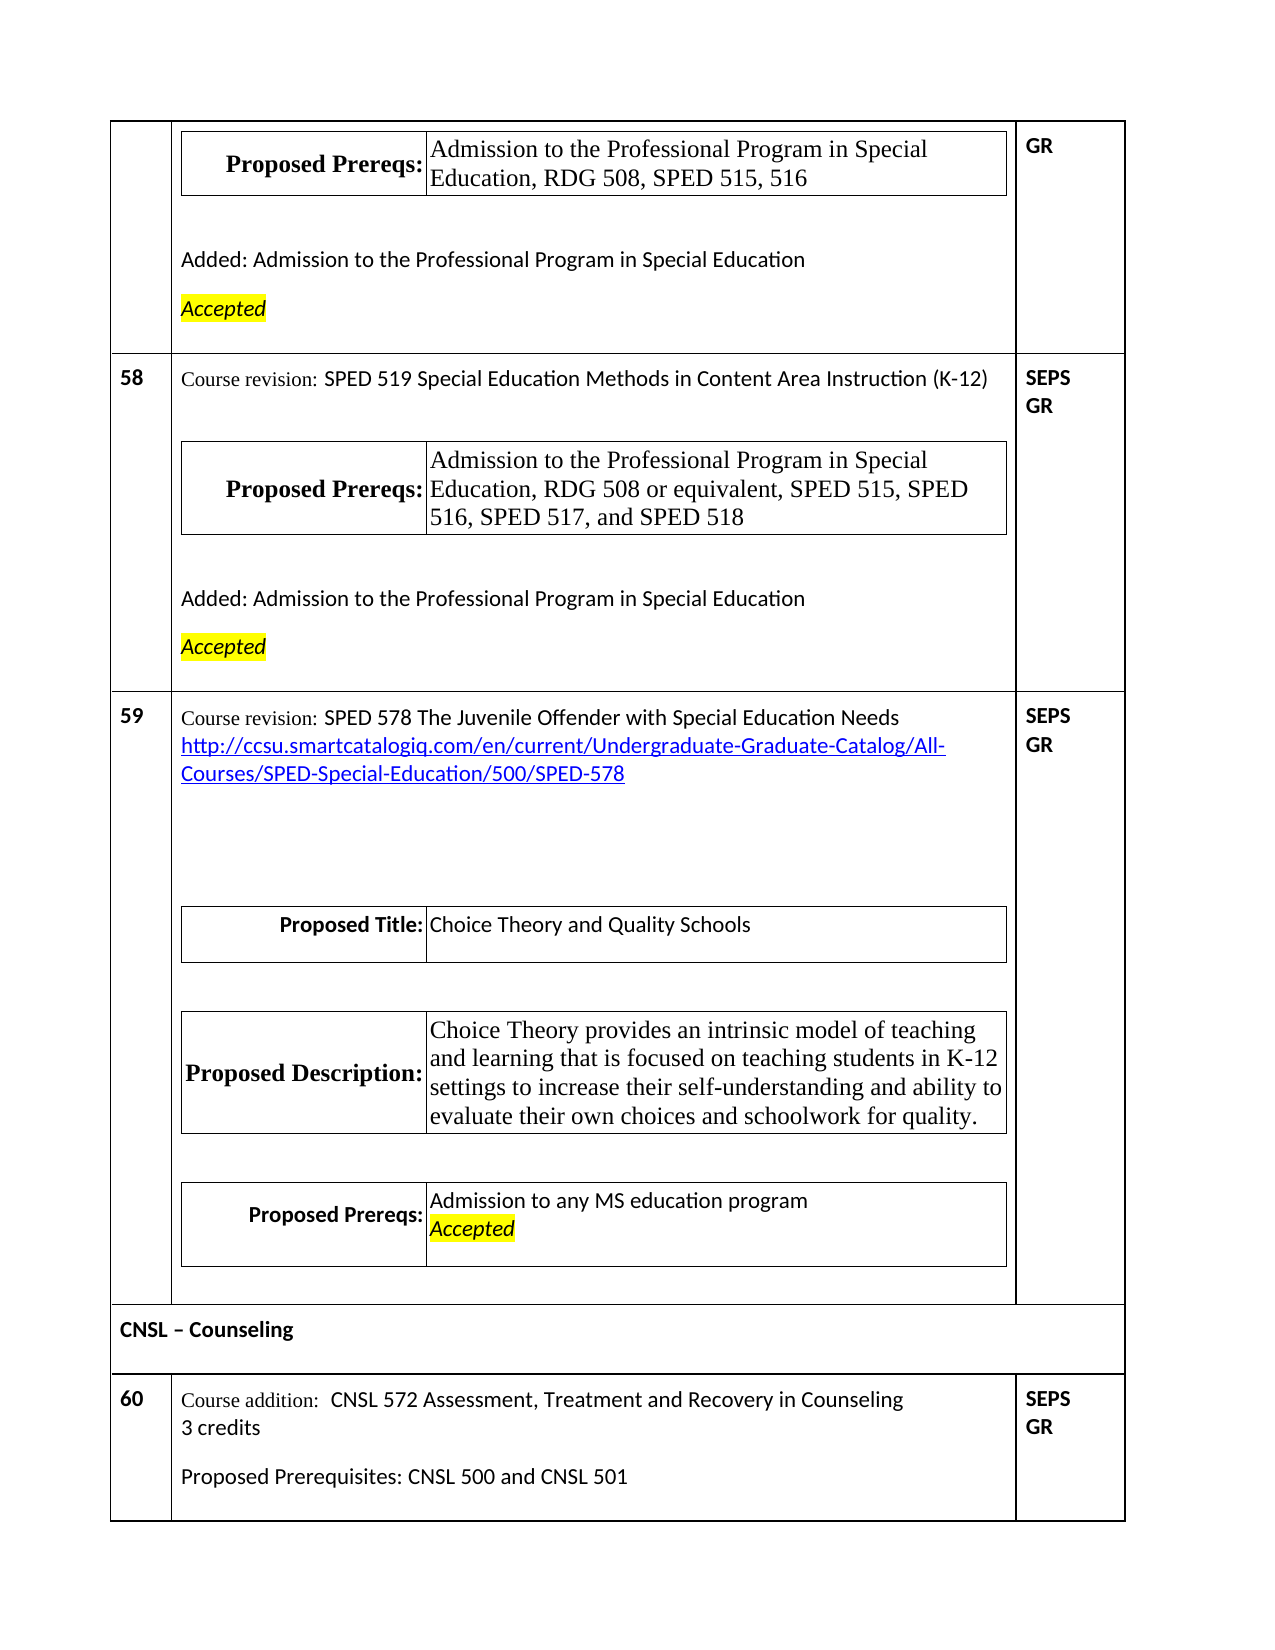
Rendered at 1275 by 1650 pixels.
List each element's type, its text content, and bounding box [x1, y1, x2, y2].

table_cell 59 [111, 692, 171, 1304]
table_cell 60 [111, 1374, 171, 1520]
table_cell SEPS GR [1017, 1375, 1124, 1520]
table_cell Course revision: SPED 519 Special Education Methods in Content Area Instruction (K-12) Added: Admission to the Professional Program in Special Education Accepted [172, 354, 1015, 691]
table_cell 58 [111, 354, 171, 691]
table_cell SEPS GR [1017, 354, 1124, 691]
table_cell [172, 1375, 1015, 1520]
table_cell 57 [111, 122, 171, 352]
table_cell SEPS GR [1017, 692, 1124, 1304]
table_cell Course revision: SPED 578 The Juvenile Offender with Special Education Needs http://ccsu.smartcatalogiq.com/en/current/Undergraduate-Graduate-Catalog/All-Courses/SPED-Special-Education/500/SPED-578 [172, 692, 1015, 1304]
table_cell CNSL – Counseling [111, 1305, 1124, 1373]
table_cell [172, 122, 1015, 352]
table_cell SEPS GR [1017, 122, 1124, 352]
